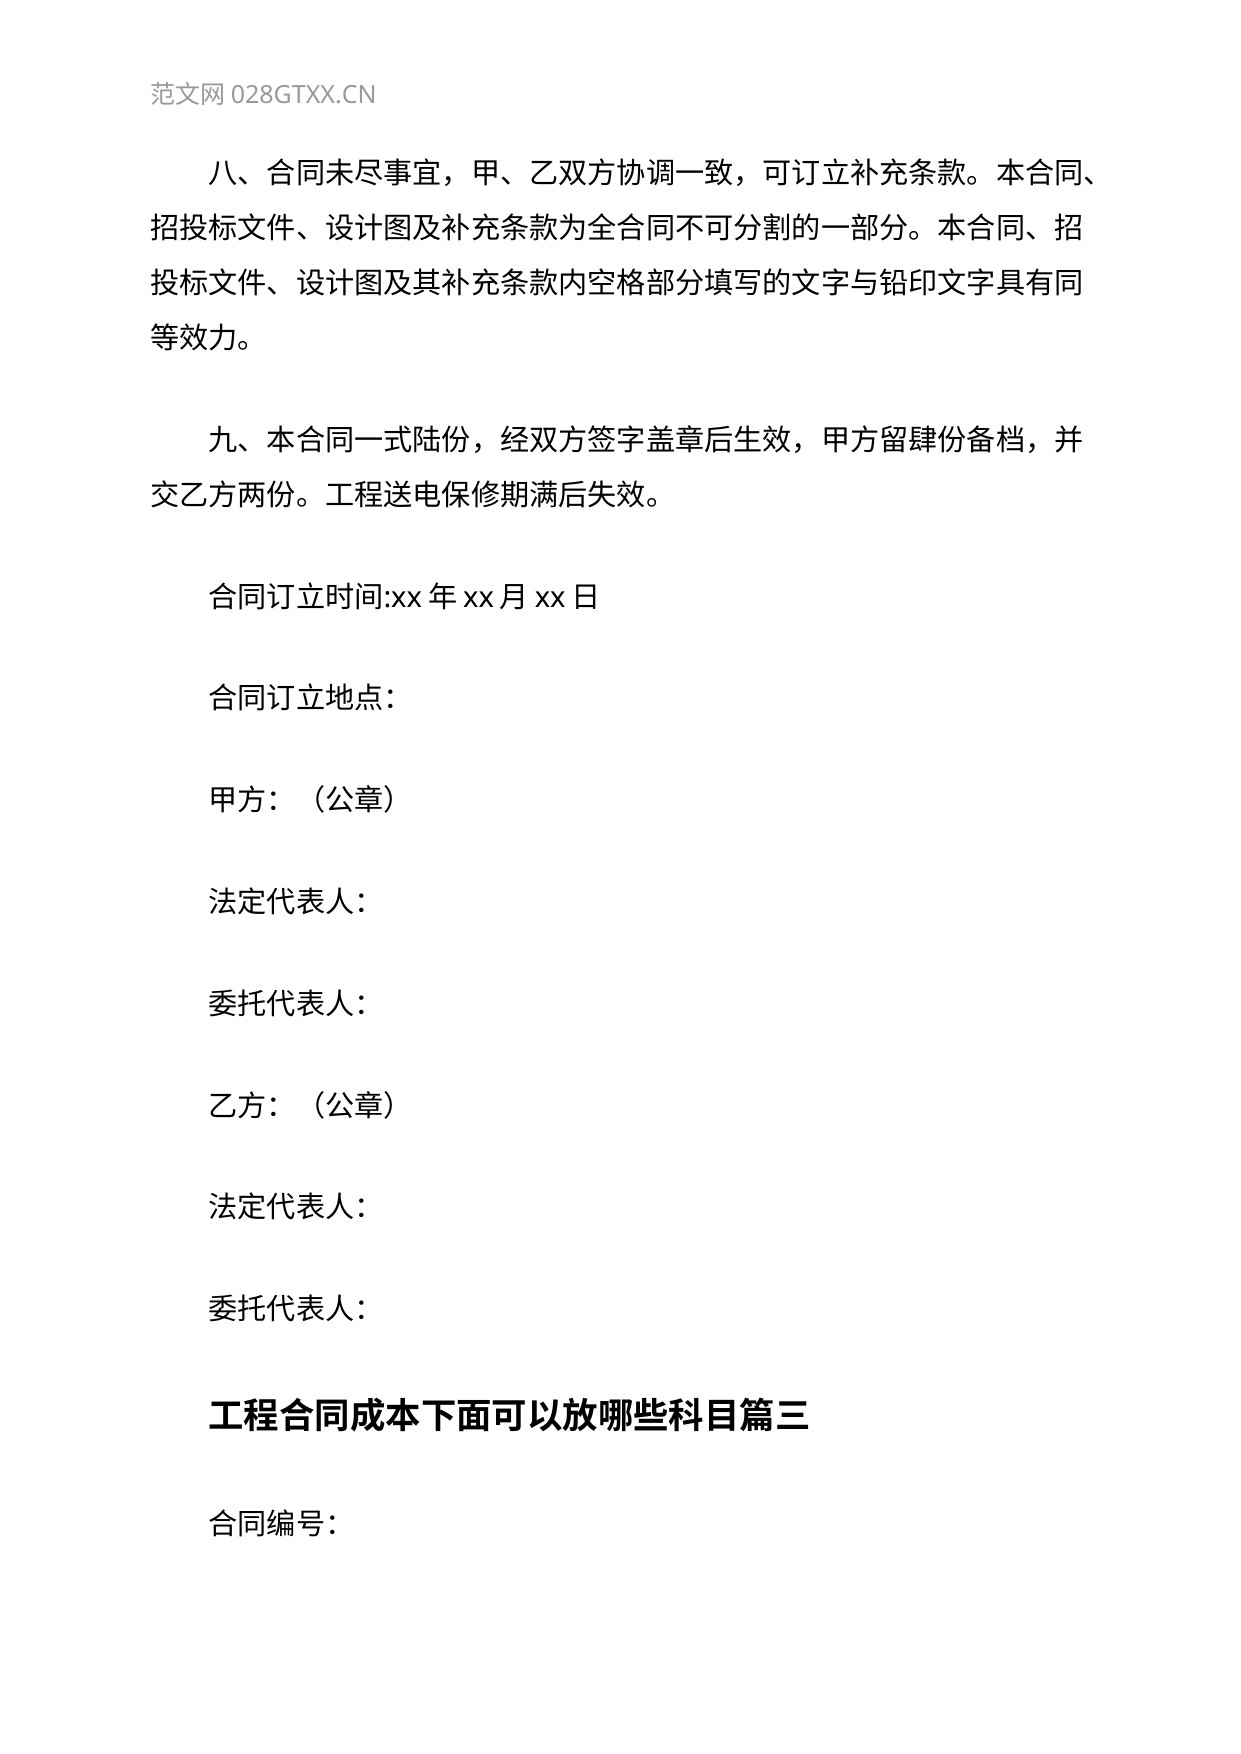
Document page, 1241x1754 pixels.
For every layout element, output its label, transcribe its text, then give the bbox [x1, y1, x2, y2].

text 合同订立时间:xx年xx月xx日 [150, 573, 1090, 616]
text 法定代表人： [150, 879, 1090, 921]
text 合同订立地点： [150, 675, 1090, 717]
text 委托代表人： [150, 1286, 1090, 1328]
text 合同编号： [150, 1501, 1090, 1543]
text 法定代表人： [150, 1184, 1090, 1226]
text 工程合同成本下面可以放哪些科目篇三 [150, 1387, 1090, 1439]
text 乙方：（公章） [150, 1082, 1090, 1124]
text 甲方：（公章） [150, 777, 1090, 819]
text 八、合同未尽事宜，甲、乙双方协调一致，可订立补充条款。本合同、招投标文件、设计图及补充条款为全合同不可分割的一部分。本合同、招投标文件、设计图及其补充条款内空格部分填写的文字与铅印文字具有同等效力。 [150, 150, 1090, 357]
text 委托代表人： [150, 980, 1090, 1023]
text 九、本合同一式陆份，经双方签字盖章后生效，甲方留肆份备档，并交乙方两份。工程送电保修期满后失效。 [150, 416, 1090, 514]
